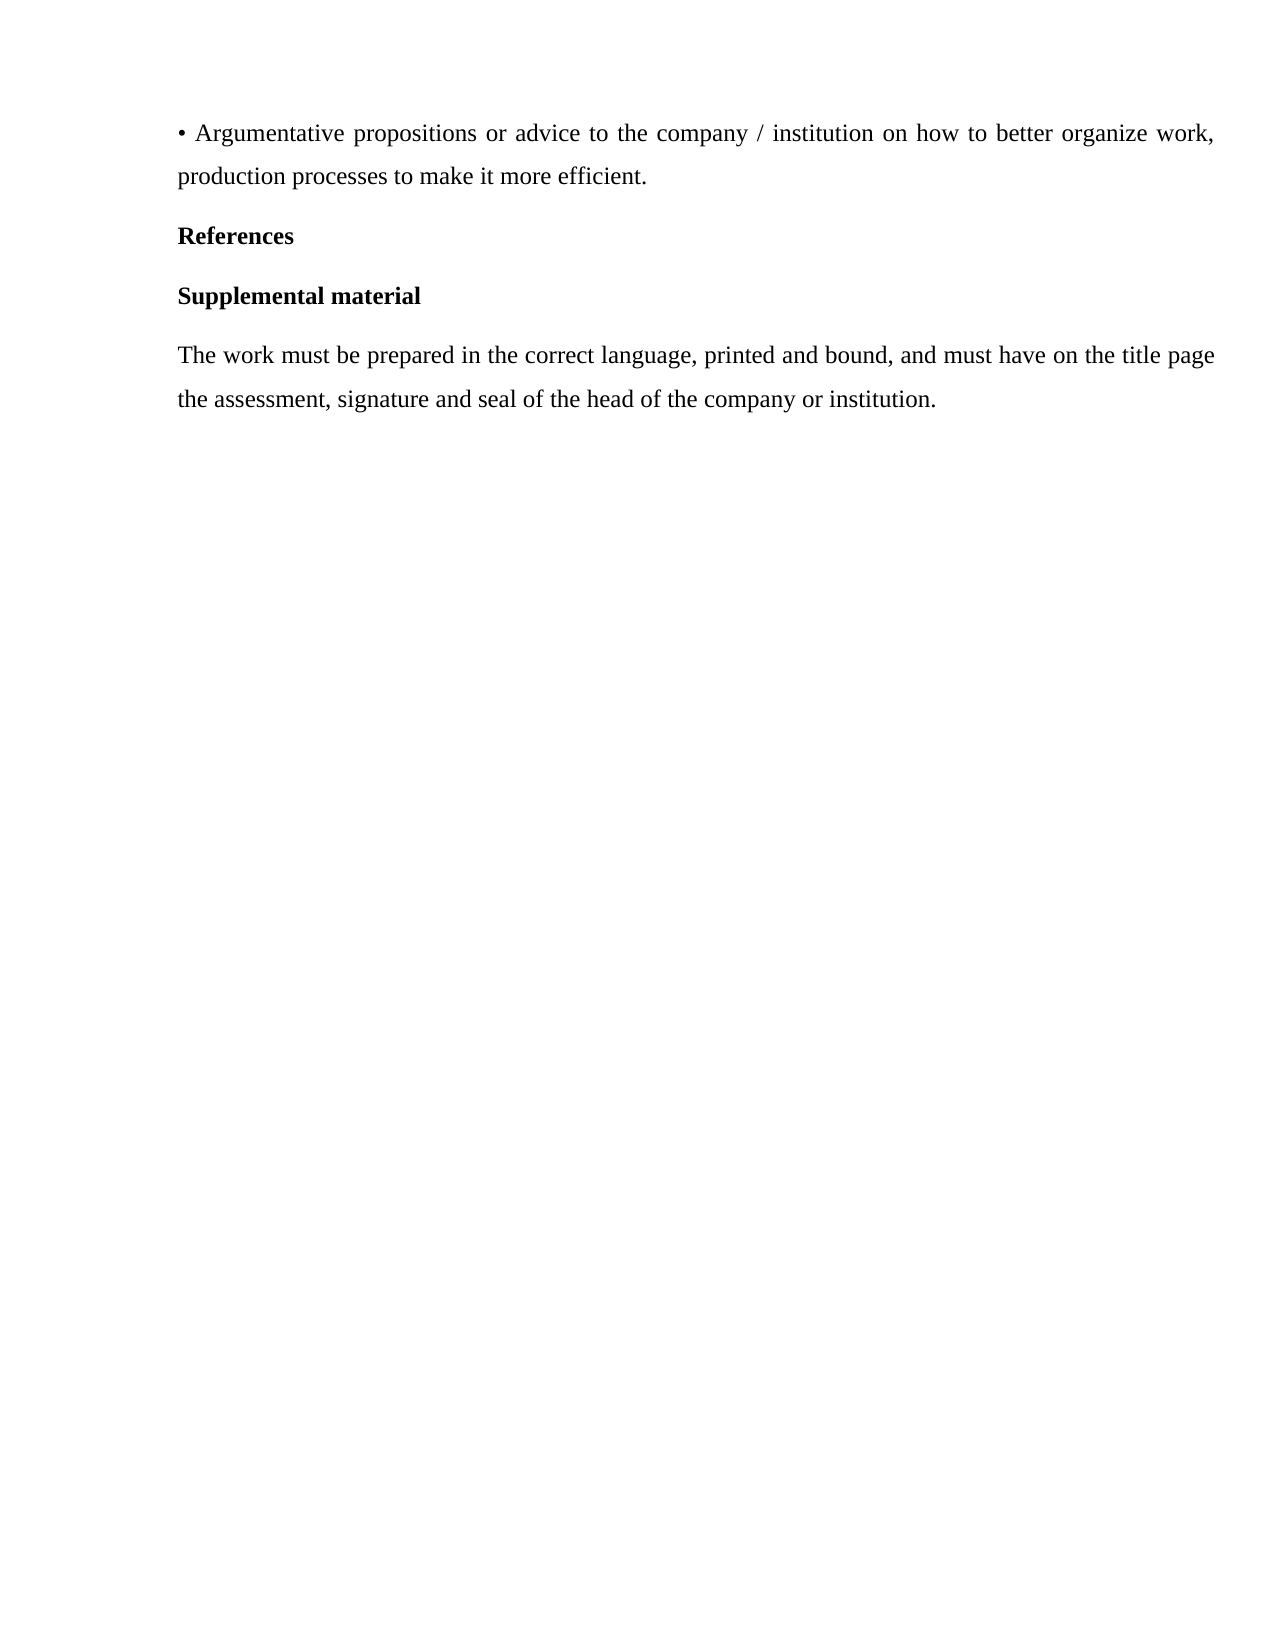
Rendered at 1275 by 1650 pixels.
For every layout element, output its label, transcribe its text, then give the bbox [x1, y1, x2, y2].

text References [177, 221, 1216, 250]
text The work must be prepared in the correct language, printed and bound, and must have on the title page the assessment, signature and seal of the head of the company or institution. [177, 341, 1216, 412]
text • Argumentative propositions or advice to the company / institution on how to better organize work, production processes to make it more efficient. [177, 118, 1216, 190]
text Supplemental material [177, 281, 1216, 309]
